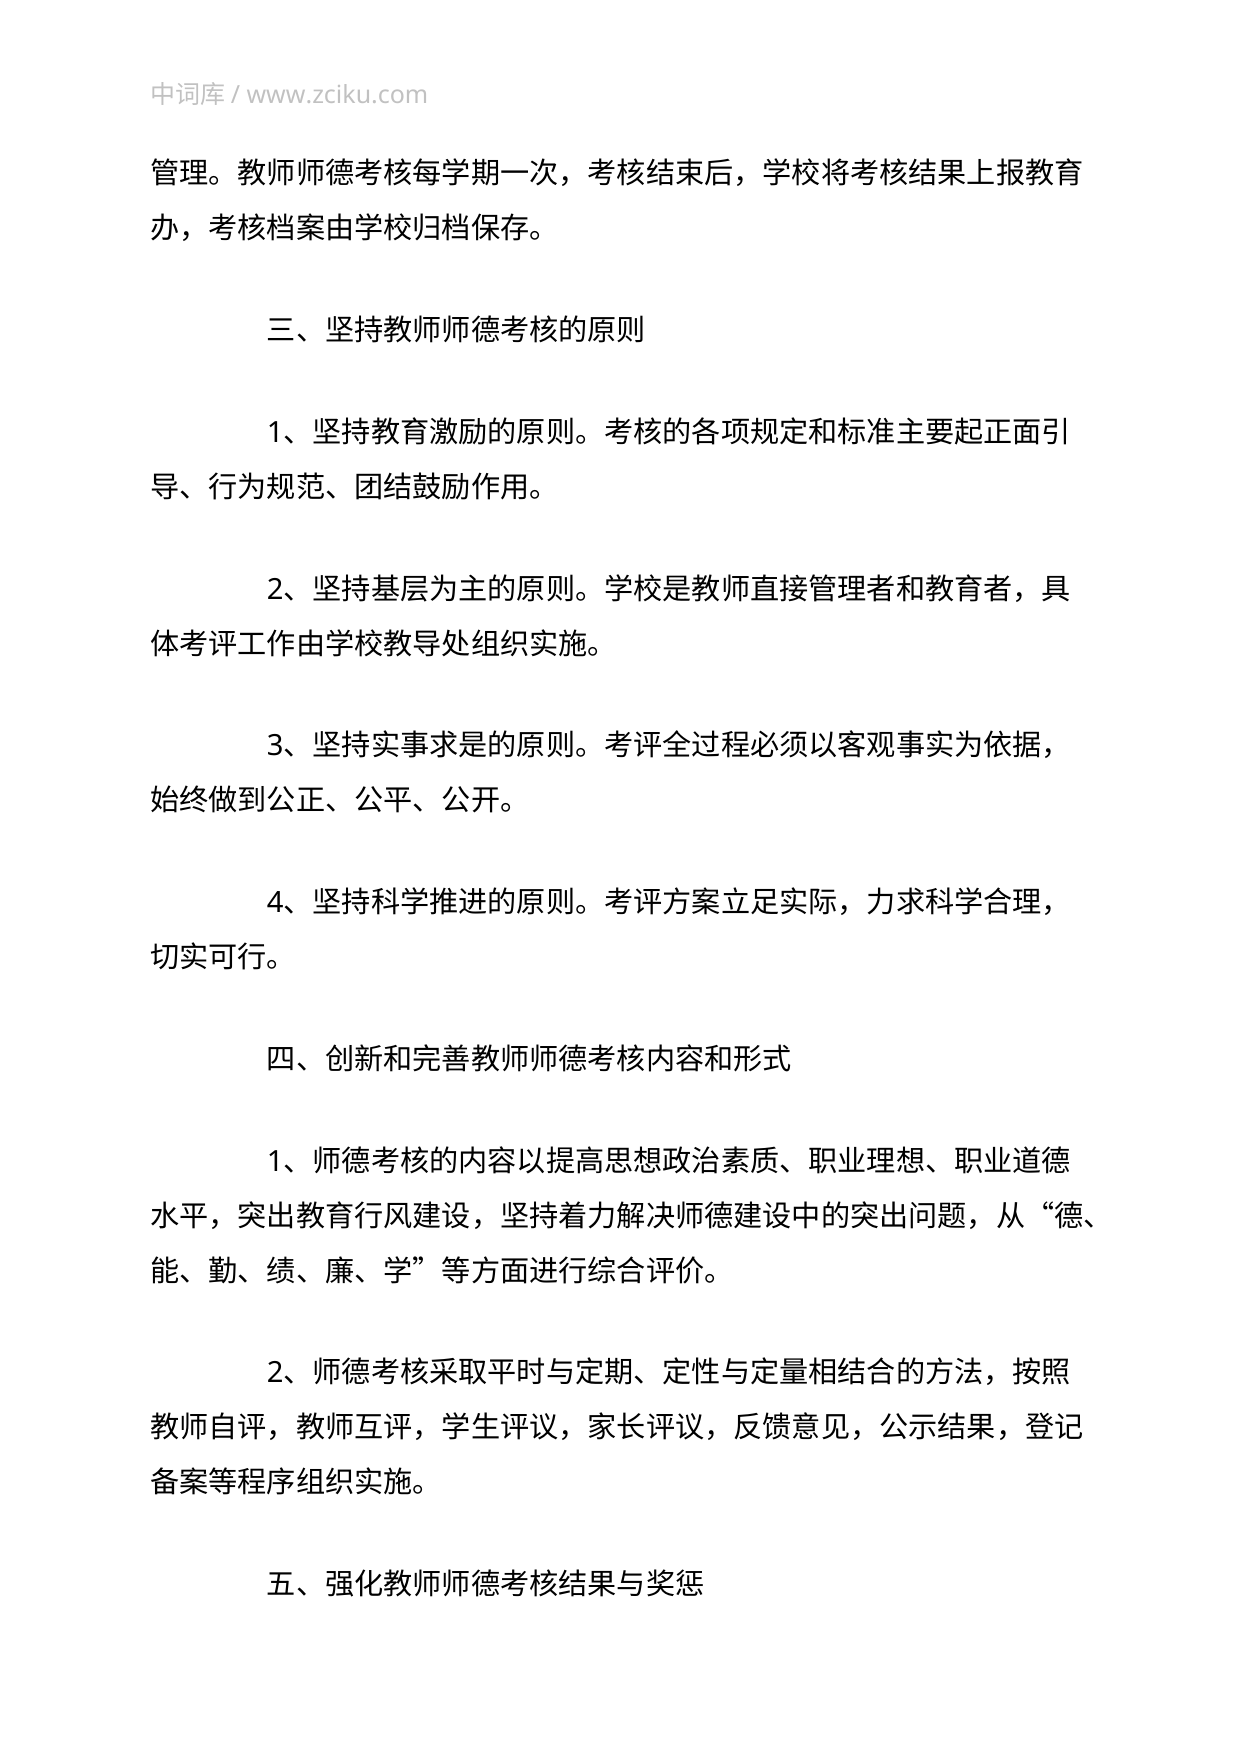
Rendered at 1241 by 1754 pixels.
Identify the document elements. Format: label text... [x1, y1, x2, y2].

text 2、师德考核采取平时与定期、定性与定量相结合的方法，按照教师自评，教师互评，学生评议，家长评议，反馈意见，公示结果，登记备案等程序组织实施。 [150, 1349, 1090, 1501]
text 三、坚持教师师德考核的原则 [150, 307, 1090, 349]
text 1、师德考核的内容以提高思想政治素质、职业理想、职业道德水平，突出教育行风建设，坚持着力解决师德建设中的突出问题，从“德、能、勤、绩、廉、学”等方面进行综合评价。 [150, 1137, 1090, 1289]
text 五、强化教师师德考核结果与奖惩 [150, 1561, 1090, 1603]
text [150, 150, 1090, 247]
text 1、坚持教育激励的原则。考核的各项规定和标准主要起正面引导、行为规范、团结鼓励作用。 [150, 408, 1090, 506]
text 2、坚持基层为主的原则。学校是教师直接管理者和教育者，具体考评工作由学校教导处组织实施。 [150, 565, 1090, 662]
text 3、坚持实事求是的原则。考评全过程必须以客观事实为依据，始终做到公正、公平、公开。 [150, 722, 1090, 819]
text 4、坚持科学推进的原则。考评方案立足实际，力求科学合理，切实可行。 [150, 879, 1090, 976]
text 四、创新和完善教师师德考核内容和形式 [150, 1036, 1090, 1078]
